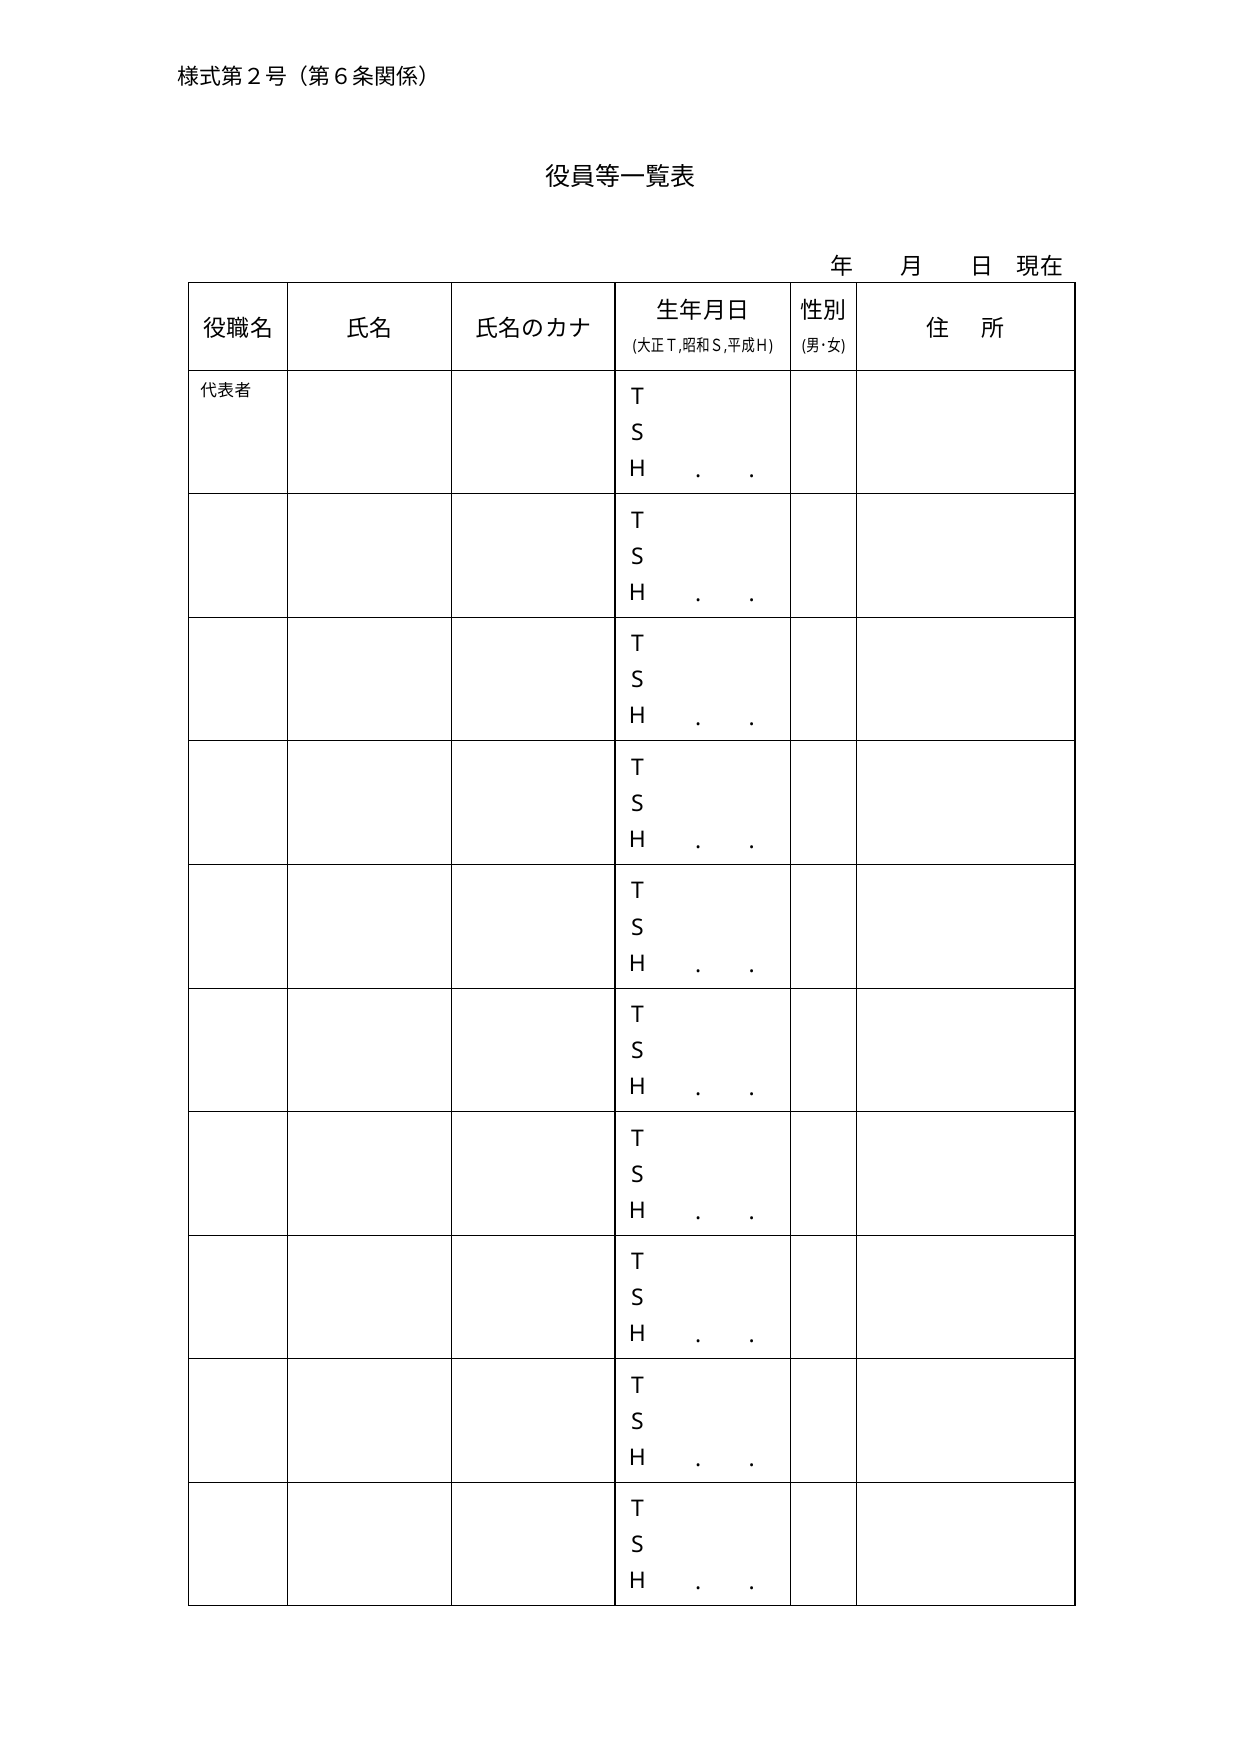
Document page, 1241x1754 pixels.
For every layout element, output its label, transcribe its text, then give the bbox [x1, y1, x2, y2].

table_cell [791, 1236, 856, 1358]
table_cell T S H [616, 618, 659, 740]
table_cell [288, 1483, 451, 1605]
table_cell . . [659, 1112, 790, 1234]
table_cell [288, 618, 451, 740]
table_cell . . [659, 741, 790, 864]
table_cell [791, 1359, 856, 1482]
table_cell [857, 494, 1074, 617]
table_cell [288, 1359, 451, 1482]
table_cell [189, 741, 287, 864]
table_cell [452, 741, 614, 864]
table_cell [857, 618, 1074, 740]
table_cell 代表者 [189, 371, 287, 407]
table_cell . . [659, 989, 790, 1111]
table_cell . . [659, 865, 790, 987]
table_cell [857, 1236, 1074, 1358]
table_cell [452, 371, 614, 493]
table_cell T S H [616, 865, 659, 987]
table_cell [452, 1112, 614, 1234]
table_cell [288, 741, 451, 864]
table_cell [857, 1359, 1074, 1482]
table_cell [452, 989, 614, 1111]
table_cell [791, 989, 856, 1111]
table_cell [189, 494, 287, 617]
table_cell [791, 865, 856, 987]
table_cell [452, 865, 614, 987]
table_cell [857, 1483, 1074, 1605]
table_cell [452, 618, 614, 740]
table_cell . . [659, 371, 790, 493]
table_cell T S H [616, 494, 659, 617]
table_cell [857, 989, 1074, 1111]
table_cell [791, 618, 856, 740]
table_cell [288, 865, 451, 987]
table_cell T S H [616, 1359, 659, 1482]
table_cell [189, 989, 287, 1111]
table_header 性別 (男･女) [791, 283, 856, 370]
table_cell T S H [616, 741, 659, 864]
table_cell [288, 494, 451, 617]
table_header 氏名のカナ [452, 283, 614, 370]
table_cell [452, 1359, 614, 1482]
table_cell . . [659, 618, 790, 740]
table_cell [288, 371, 451, 493]
table_header 役職名 [189, 283, 287, 370]
table_cell [288, 989, 451, 1111]
table_cell [189, 865, 287, 987]
table_cell [857, 371, 1074, 493]
table_cell . . [659, 494, 790, 617]
table_cell [189, 1483, 287, 1605]
table_cell . . [659, 1483, 790, 1605]
table_header 住所 [857, 283, 1074, 370]
table_cell [791, 371, 856, 493]
table_cell [452, 1483, 614, 1605]
text 役員等一覧表 [177, 138, 1063, 210]
table_cell [791, 494, 856, 617]
table_cell T S H [616, 1236, 659, 1358]
table_cell [857, 865, 1074, 987]
table_cell [189, 618, 287, 740]
table_cell [857, 741, 1074, 864]
table_cell [791, 1483, 856, 1605]
table_cell [452, 1236, 614, 1358]
table_cell . . [659, 1359, 790, 1482]
table_cell [189, 1112, 287, 1234]
table_cell [791, 1112, 856, 1234]
table_cell [791, 741, 856, 864]
table_cell T S H [616, 1483, 659, 1605]
table_cell [452, 494, 614, 617]
table_cell [189, 1236, 287, 1358]
table_cell [288, 1236, 451, 1358]
table_header 氏名 [288, 283, 451, 370]
table_cell [189, 407, 287, 493]
table_cell T S H [616, 989, 659, 1111]
table_cell [857, 1112, 1074, 1234]
table_cell T S H [616, 371, 659, 493]
text 年 月 日 現在 [177, 246, 1063, 282]
table_header 生年月日 (大正Ｔ,昭和Ｓ,平成Ｈ) [616, 283, 790, 370]
table_cell T S H [616, 1112, 659, 1234]
table_cell . . [659, 1236, 790, 1358]
table_cell [288, 1112, 451, 1234]
table_cell [189, 1359, 287, 1482]
